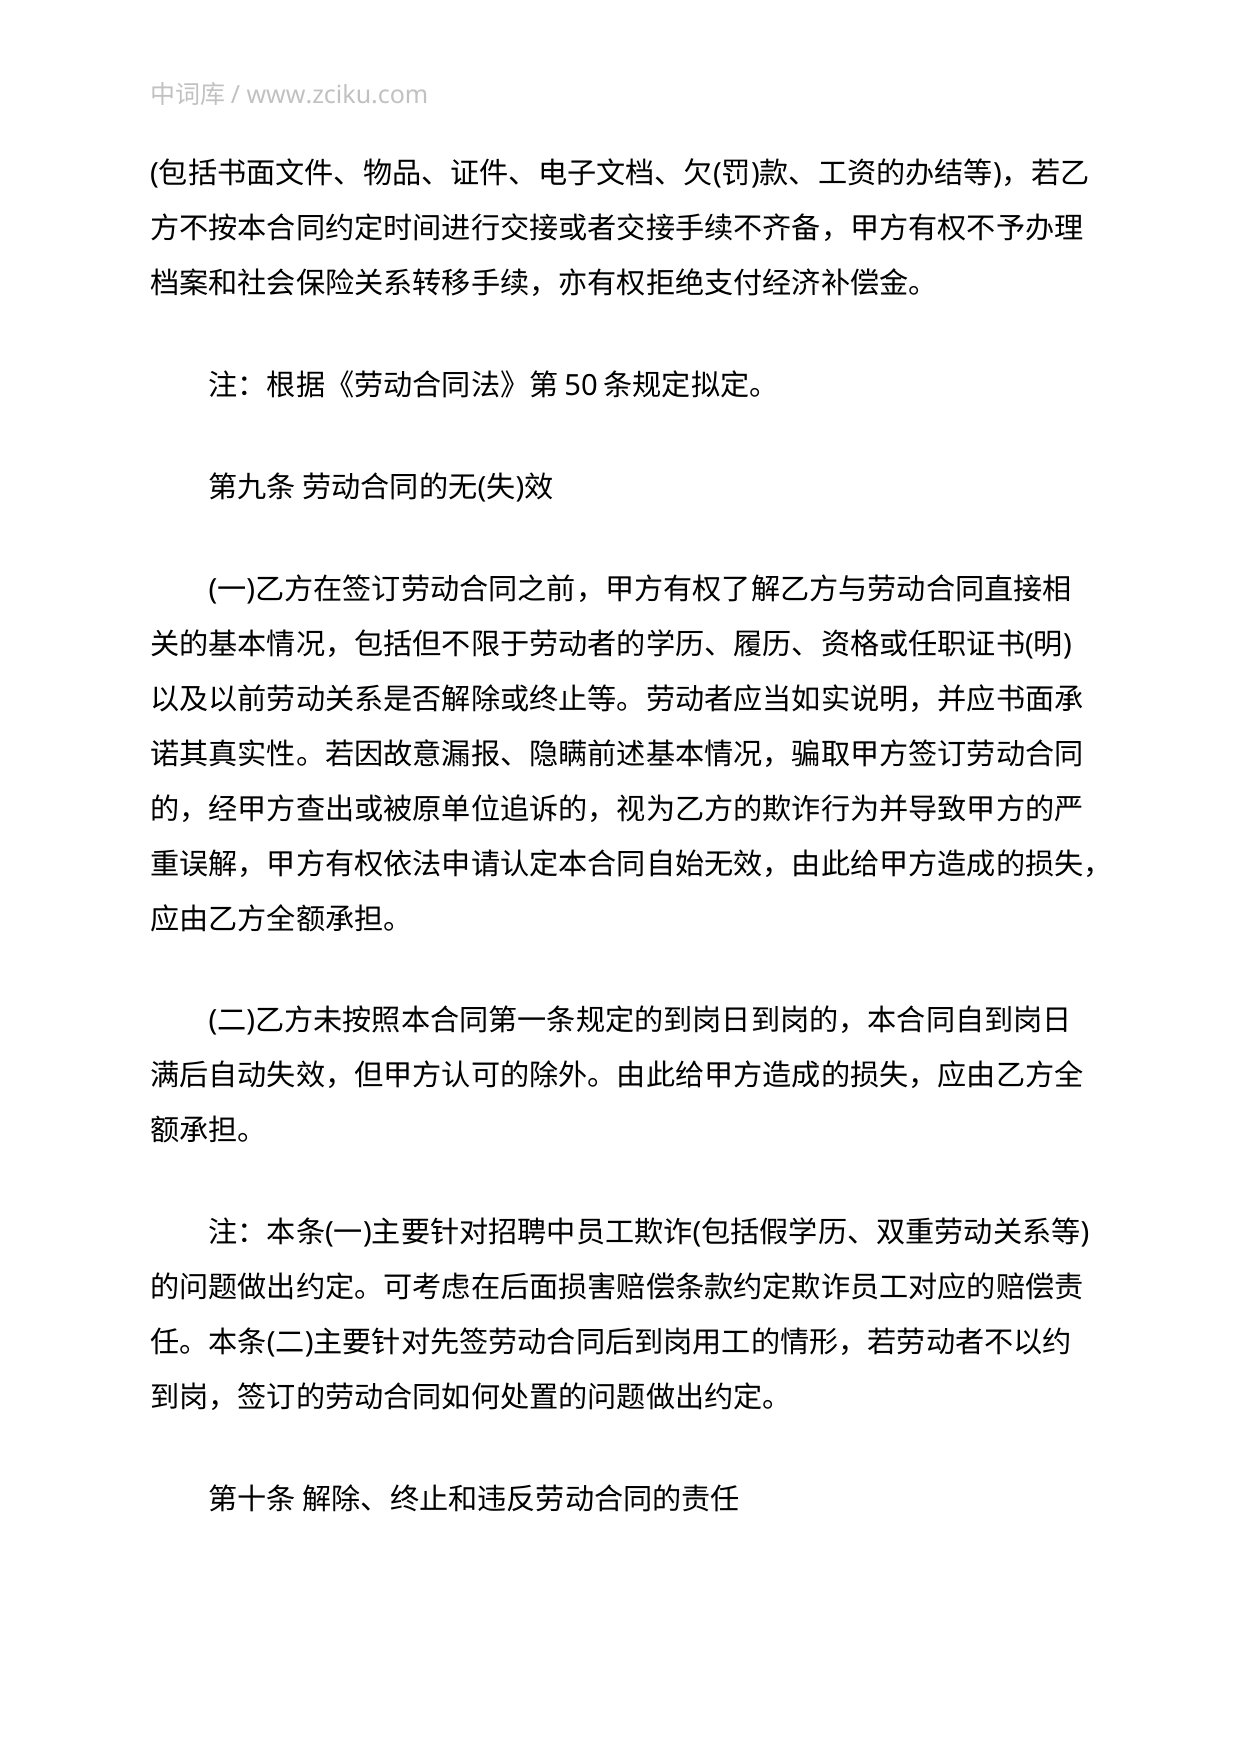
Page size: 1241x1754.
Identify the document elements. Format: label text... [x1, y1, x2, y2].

text 第九条 劳动合同的无(失)效 [150, 464, 1090, 506]
text (二)乙方未按照本合同第一条规定的到岗日到岗的，本合同自到岗日满后自动失效，但甲方认可的除外。由此给甲方造成的损失，应由乙方全额承担。 [150, 997, 1090, 1149]
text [150, 150, 1090, 302]
text 注：根据《劳动合同法》第50条规定拟定。 [150, 362, 1090, 404]
text (一)乙方在签订劳动合同之前，甲方有权了解乙方与劳动合同直接相关的基本情况，包括但不限于劳动者的学历、履历、资格或任职证书(明)以及以前劳动关系是否解除或终止等。劳动者应当如实说明，并应书面承诺其真实性。若因故意漏报、隐瞒前述基本情况，骗取甲方签订劳动合同的，经甲方查出或被原单位追诉的，视为乙方的欺诈行为并导致甲方的严重误解，甲方有权依法申请认定本合同自始无效，由此给甲方造成的损失，应由乙方全额承担。 [150, 566, 1090, 937]
text 注：本条(一)主要针对招聘中员工欺诈(包括假学历、双重劳动关系等)的问题做出约定。可考虑在后面损害赔偿条款约定欺诈员工对应的赔偿责任。本条(二)主要针对先签劳动合同后到岗用工的情形，若劳动者不以约到岗，签订的劳动合同如何处置的问题做出约定。 [150, 1209, 1090, 1416]
text 第十条 解除、终止和违反劳动合同的责任 [150, 1475, 1090, 1518]
